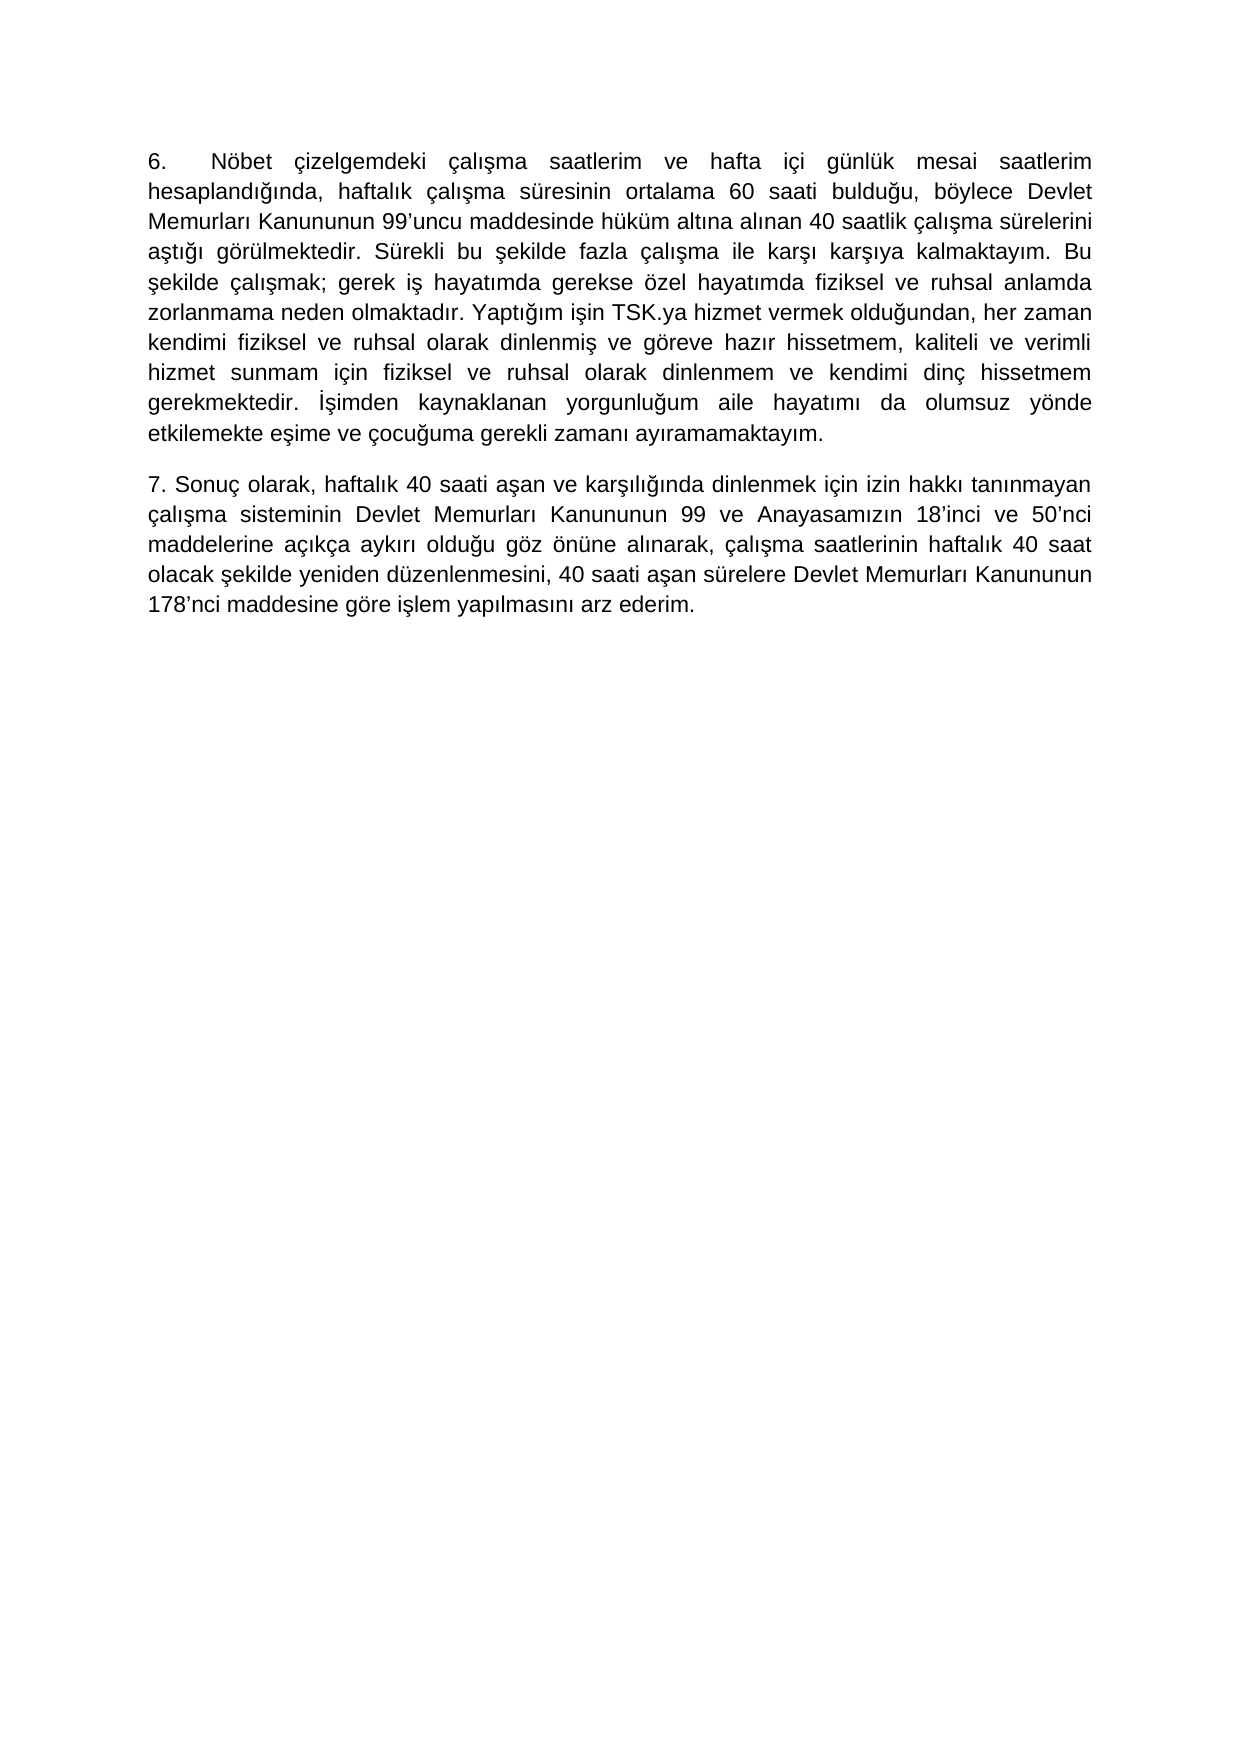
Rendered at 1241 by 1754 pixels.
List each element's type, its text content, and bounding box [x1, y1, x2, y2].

text 7. Sonuç olarak, haftalık 40 saati aşan ve karşılığında dinlenmek için izin hakkı tanınmayan çalışma sisteminin Devlet Memurları Kanununun 99 ve Anayasamızın 18’inci ve 50’nci maddelerine açıkça aykırı olduğu göz önüne alınarak, çalışma saatlerinin haftalık 40 saat olacak şekilde yeniden düzenlenmesini, 40 saati aşan sürelere Devlet Memurları Kanununun 178’nci maddesine göre işlem yapılmasını arz ederim. [148, 471, 1093, 618]
text 6. Nöbet çizelgemdeki çalışma saatlerim ve hafta içi günlük mesai saatlerim hesaplandığında, haftalık çalışma süresinin ortalama 60 saati bulduğu, böylece Devlet Memurları Kanununun 99’uncu maddesinde hüküm altına alınan 40 saatlik çalışma sürelerini aştığı görülmektedir. Sürekli bu şekilde fazla çalışma ile karşı karşıya kalmaktayım. Bu şekilde çalışmak; gerek iş hayatımda gerekse özel hayatımda fiziksel ve ruhsal anlamda zorlanmama neden olmaktadır. Yaptığım işin TSK.ya hizmet vermek olduğundan, her zaman kendimi fiziksel ve ruhsal olarak dinlenmiş ve göreve hazır hissetmem, kaliteli ve verimli hizmet sunmam için fiziksel ve ruhsal olarak dinlenmem ve kendimi dinç hissetmem gerekmektedir. İşimden kaynaklanan yorgunluğum aile hayatımı da olumsuz yönde etkilemekte eşime ve çocuğuma gerekli zamanı ayıramamaktayım. [148, 148, 1093, 446]
